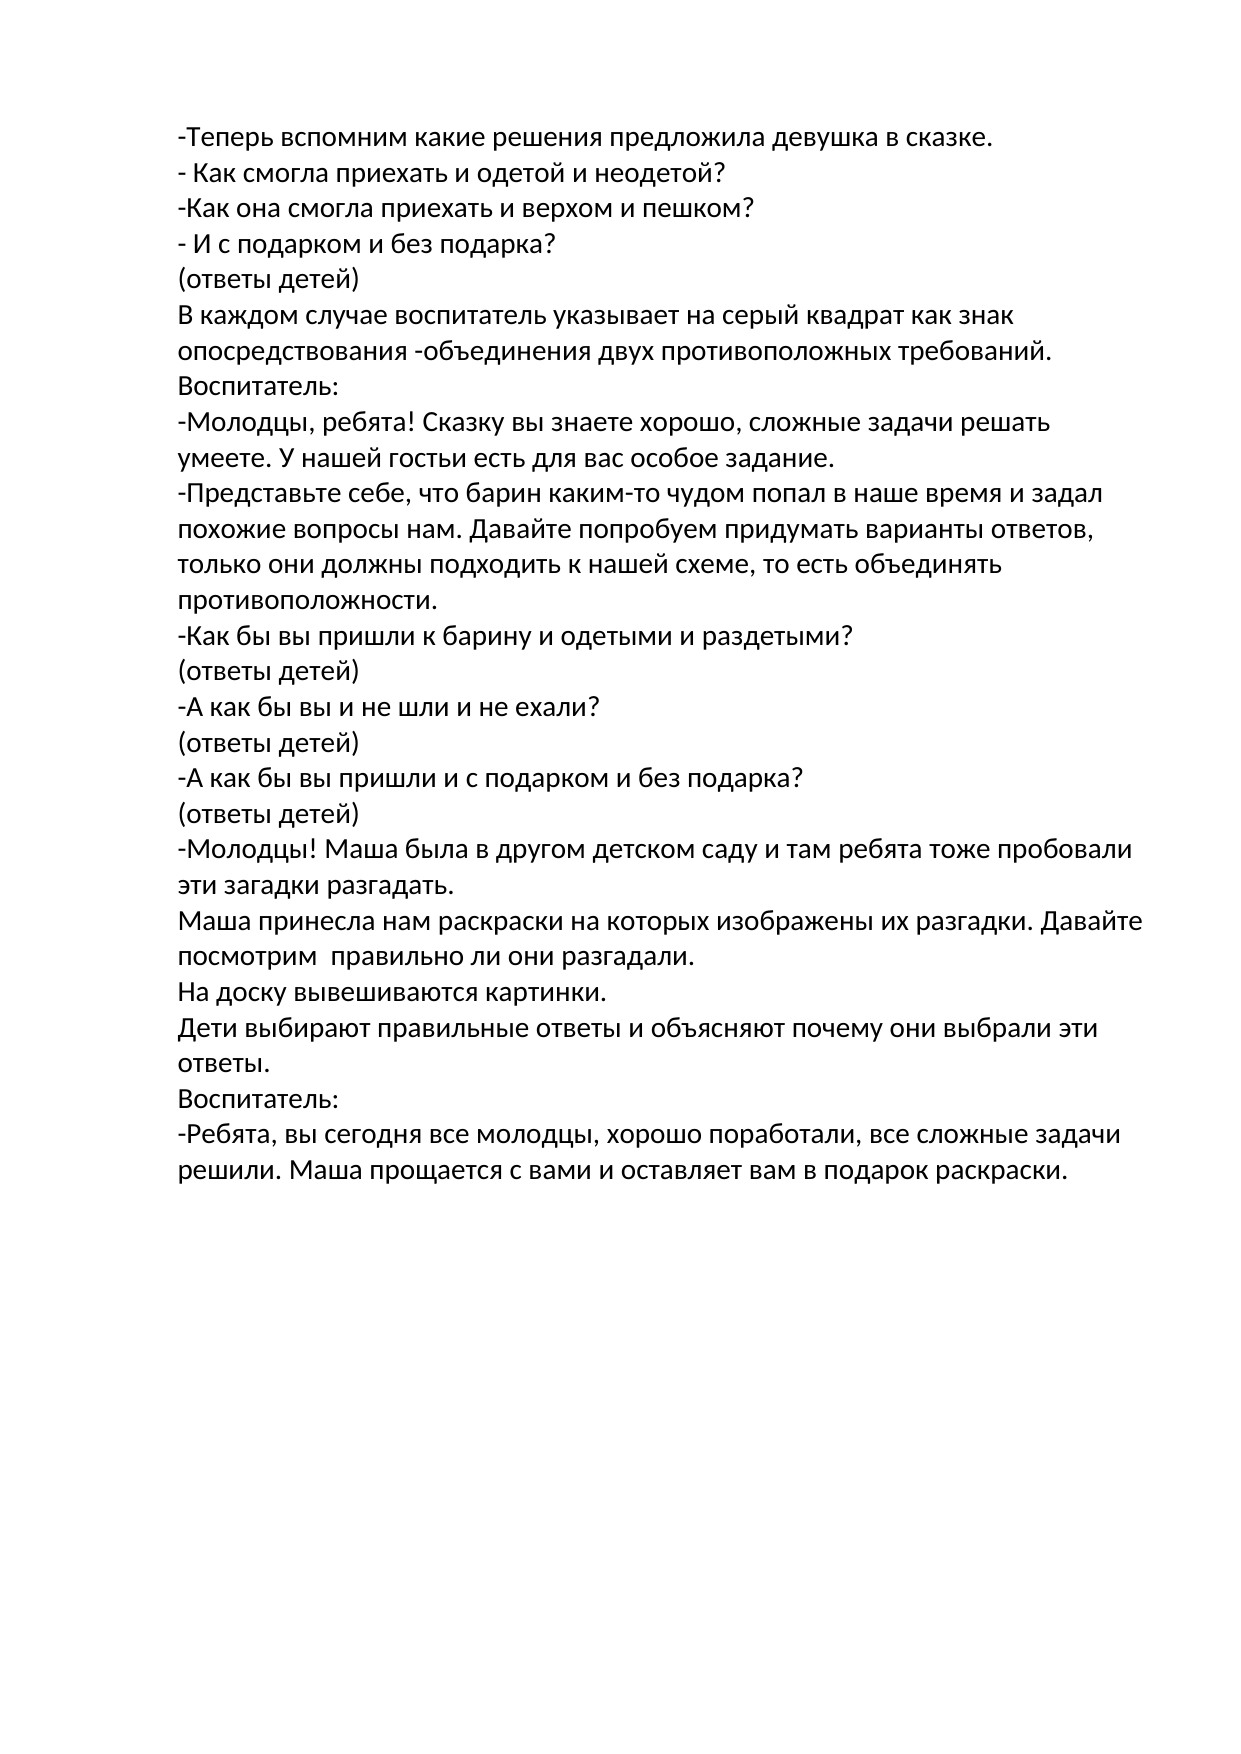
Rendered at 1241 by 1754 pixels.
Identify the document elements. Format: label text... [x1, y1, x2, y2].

text -Ребята, вы сегодня все молодцы, хорошо поработали, все сложные задачи решили. Маша прощается с вами и оставляет вам в подарок раскраски. [177, 1116, 1152, 1187]
text (ответы детей) [177, 795, 1152, 831]
text -Как она смогла приехать и верхом и пешком? [177, 189, 1152, 225]
text Маша принесла нам раскраски на которых изображены их разгадки. Давайте посмотрим правильно ли они разгадали. [177, 902, 1152, 973]
text (ответы детей) [177, 724, 1152, 759]
text На доску вывешиваются картинки. [177, 973, 1152, 1009]
text - Как смогла приехать и одетой и неодетой? [177, 154, 1152, 189]
text -А как бы вы пришли и с подарком и без подарка? [177, 759, 1152, 795]
text Воспитатель: [177, 367, 1152, 403]
text В каждом случае воспитатель указывает на серый квадрат как знак опосредствования -объединения двух противоположных требований. [177, 296, 1152, 367]
text Дети выбирают правильные ответы и объясняют почему они выбрали эти ответы. [177, 1009, 1152, 1080]
text (ответы детей) [177, 261, 1152, 296]
text -Как бы вы пришли к барину и одетыми и раздетыми? [177, 617, 1152, 652]
text (ответы детей) [177, 652, 1152, 688]
text -Теперь вспомним какие решения предложила девушка в сказке. [177, 118, 1152, 154]
text -А как бы вы и не шли и не ехали? [177, 688, 1152, 724]
text -Молодцы! Маша была в другом детском саду и там ребята тоже пробовали эти загадки разгадать. [177, 831, 1152, 902]
text Воспитатель: [177, 1080, 1152, 1116]
text -Молодцы, ребята! Сказку вы знаете хорошо, сложные задачи решать умеете. У нашей гостьи есть для вас особое задание. [177, 403, 1152, 474]
text - И с подарком и без подарка? [177, 225, 1152, 261]
text -Представьте себе, что барин каким-то чудом попал в наше время и задал похожие вопросы нам. Давайте попробуем придумать варианты ответов, только они должны подходить к нашей схеме, то есть объединять противоположности. [177, 474, 1152, 617]
